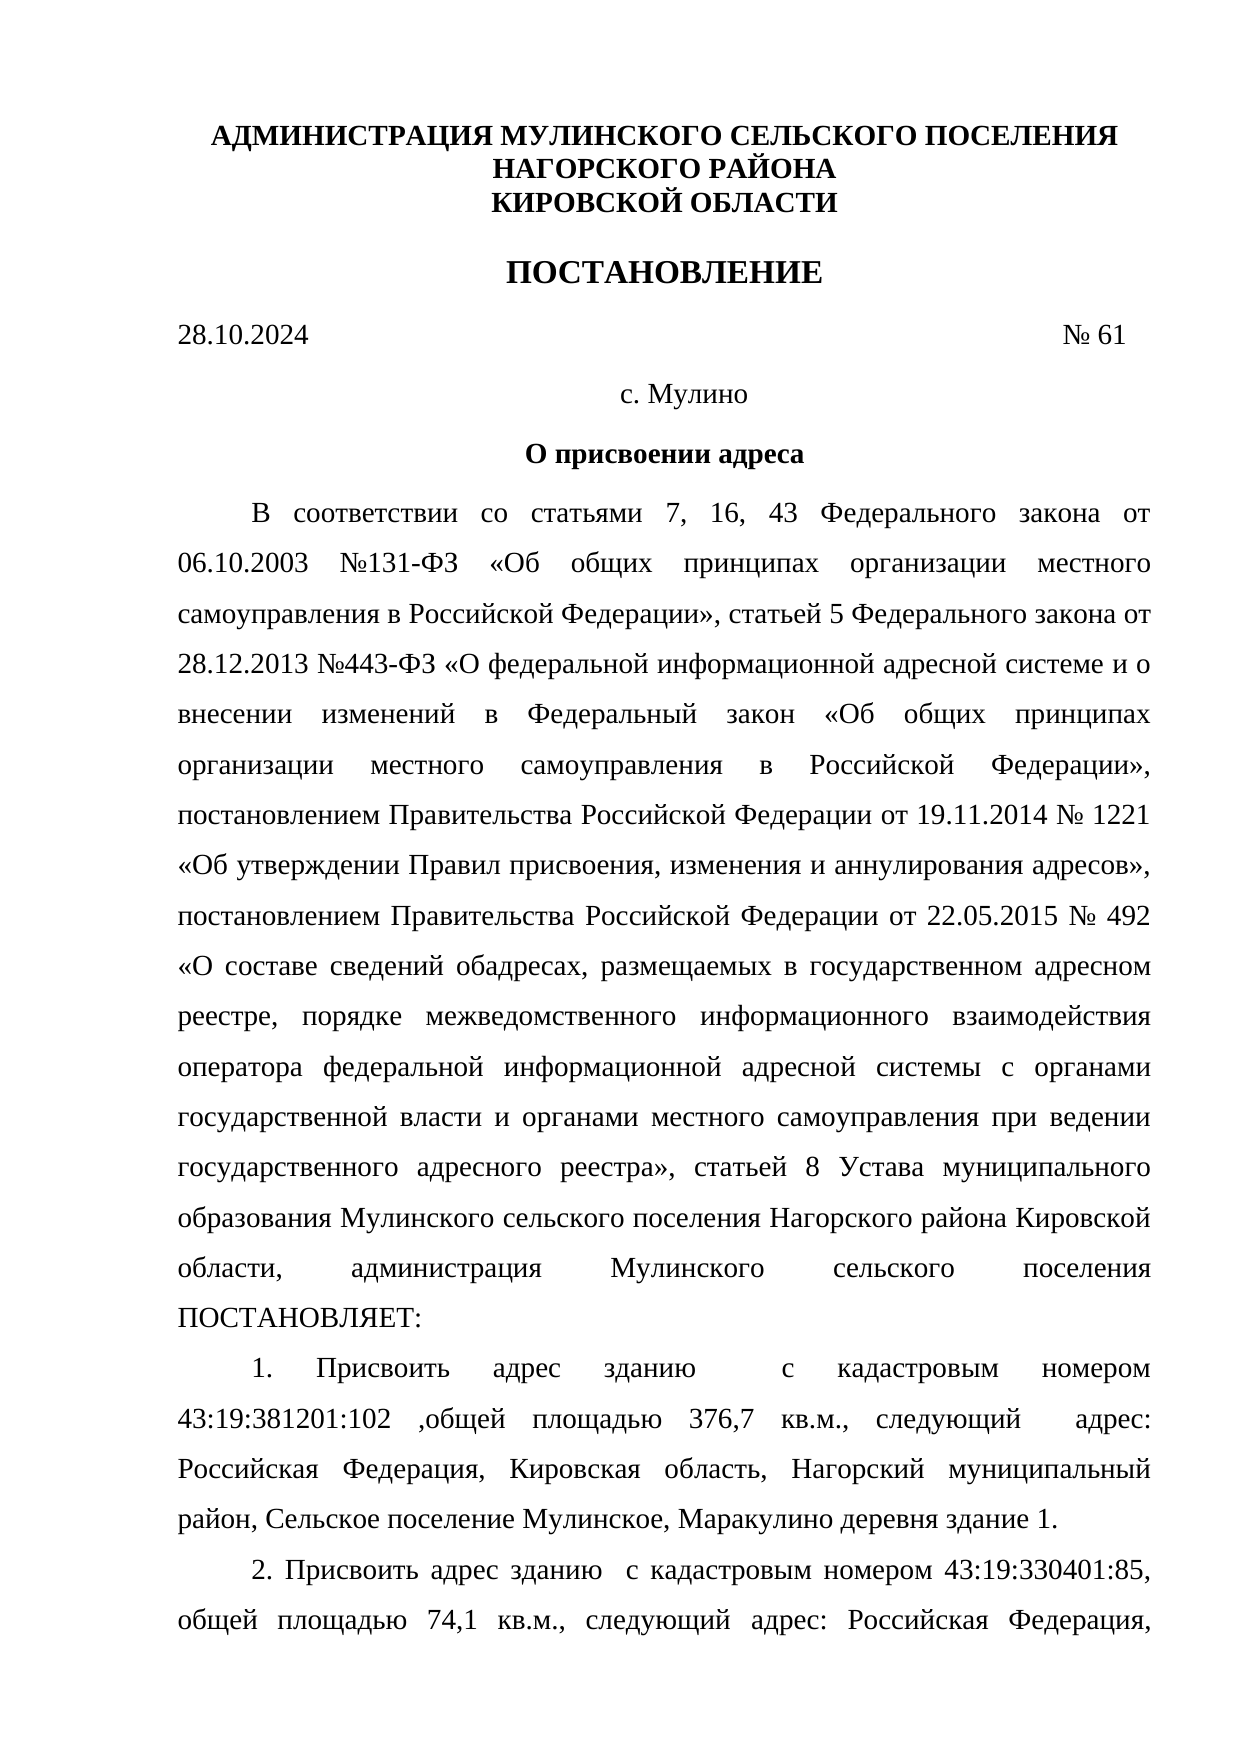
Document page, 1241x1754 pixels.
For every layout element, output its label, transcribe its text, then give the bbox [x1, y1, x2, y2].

text КИРОВСКОЙ ОБЛАСТИ [177, 185, 1152, 219]
text О присвоении адреса [177, 436, 1152, 469]
text с. Мулино [177, 377, 1152, 410]
text НАГОРСКОГО РАЙОНА [177, 152, 1152, 185]
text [177, 1552, 1152, 1636]
text 1. Присвоить адрес зданию с кадастровым номером 43:19:381201:102 ,общей площадью 376,7 кв.м., следующий адрес: Российская Федерация, Кировская область, Нагорский муниципальный район, Сельское поселение Мулинское, Маракулино деревня здание 1. [177, 1351, 1152, 1535]
text В соответствии со статьями 7, 16, 43 Федерального закона от 06.10.2003 №131-ФЗ «Об общих принципах организации местного самоуправления в Российской Федерации», статьей 5 Федерального закона от 28.12.2013 №443-ФЗ «О федеральной информационной адресной системе и о внесении изменений в Федеральный закон «Об общих принципах организации местного самоуправления в Российской Федерации», постановлением Правительства Российской Федерации от 19.11.2014 № 1221 «Об утверждении Правил присвоения, изменения и аннулирования адресов», постановлением Правительства Российской Федерации от 22.05.2015 № 492 «О составе сведений обадресах, размещаемых в государственном адресном реестре, порядке межведомственного информационного взаимодействия оператора федеральной информационной адресной системы с органами государственной власти и органами местного самоуправления при ведении государственного адресного реестра», статьей 8 Устава муниципального образования Мулинского сельского поселения Нагорского района Кировской области, администрация Мулинского сельского поселения ПОСТАНОВЛЯЕТ: [177, 495, 1152, 1334]
text ПОСТАНОВЛЕНИЕ [177, 252, 1152, 291]
text 28.10.2024 № 61 [177, 317, 1152, 351]
text АДМИНИСТРАЦИЯ МУЛИНСКОГО СЕЛЬСКОГО ПОСЕЛЕНИЯ [177, 118, 1152, 152]
